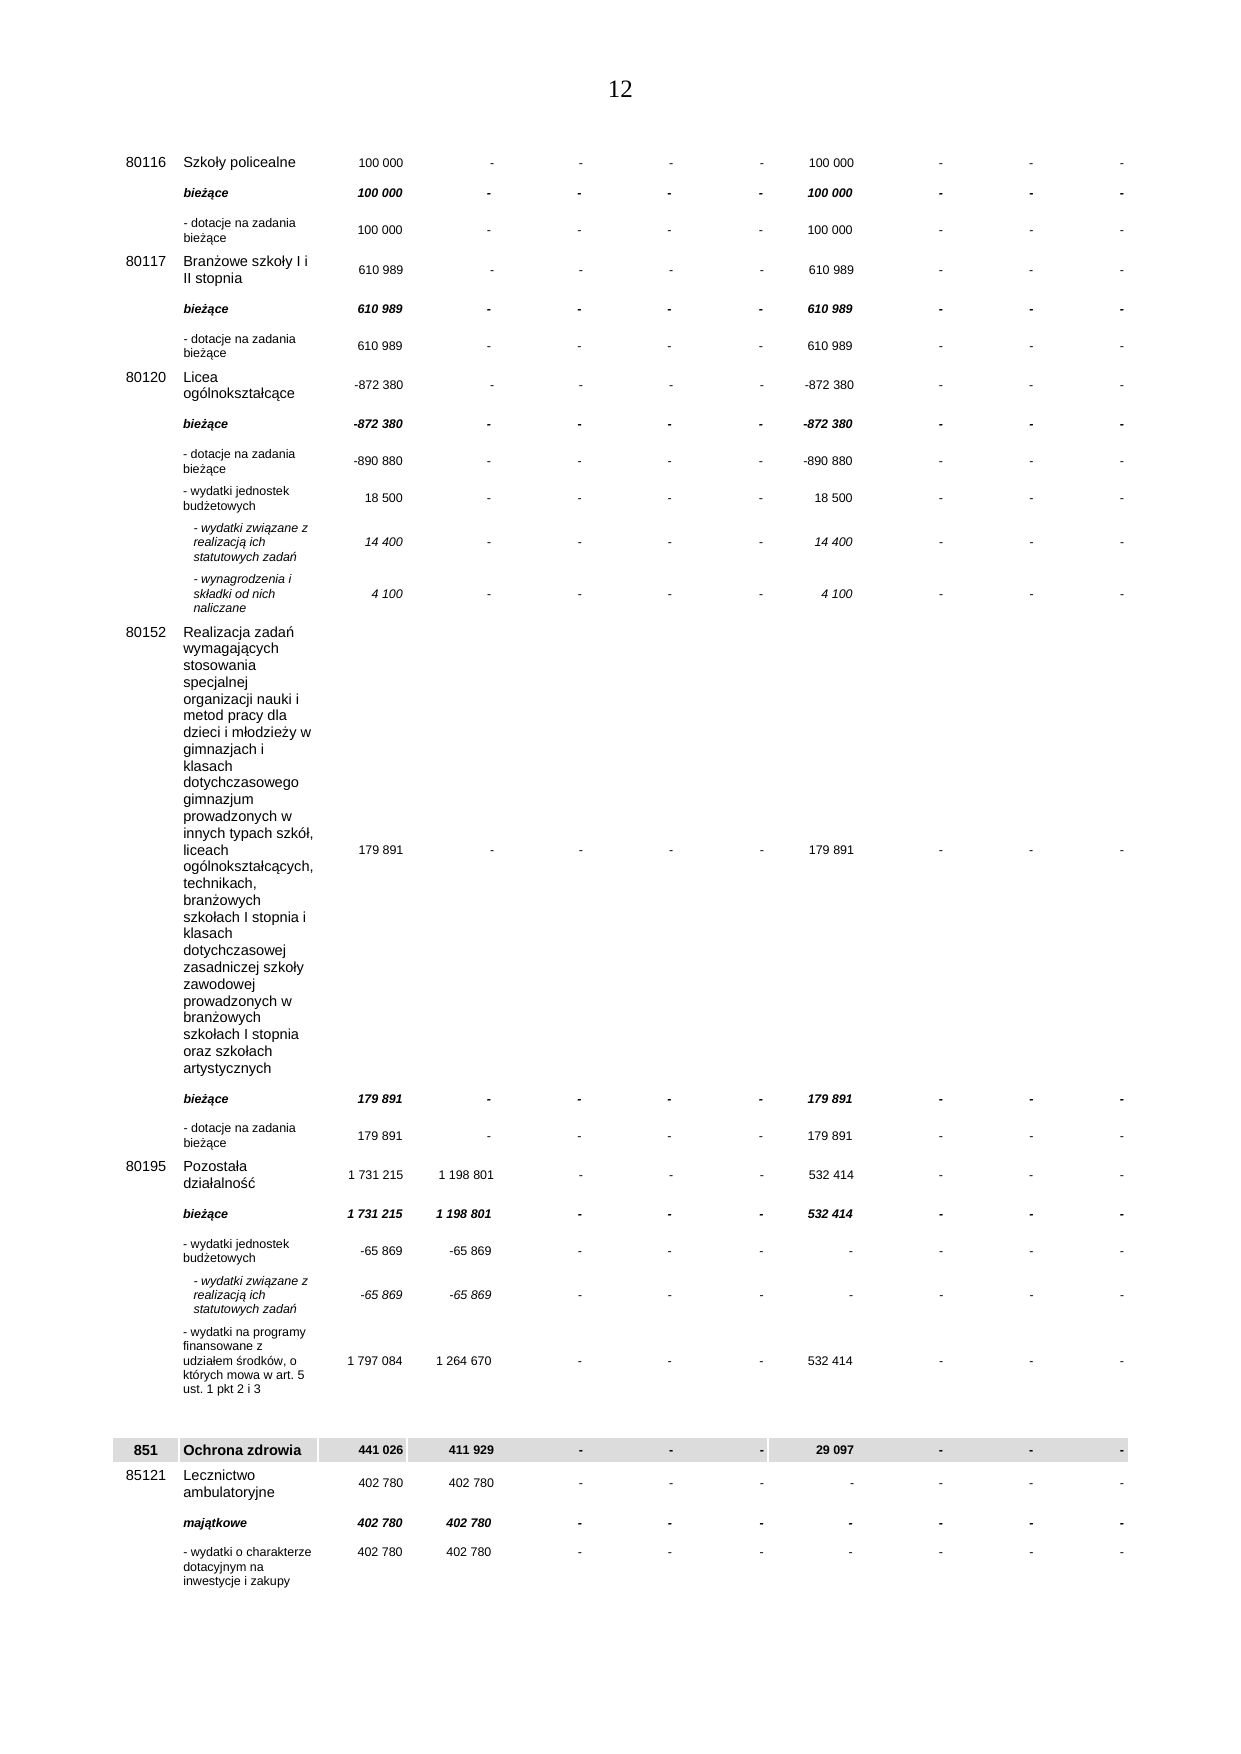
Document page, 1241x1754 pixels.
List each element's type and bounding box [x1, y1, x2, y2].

table_cell [768, 1462, 1128, 1592]
table_cell [768, 150, 1128, 1438]
table_cell [407, 1462, 767, 1592]
table_cell [180, 1462, 406, 1592]
table_cell [113, 1462, 178, 1592]
table_cell [180, 150, 406, 1438]
table_cell [113, 150, 178, 1438]
table_cell [407, 150, 767, 1438]
